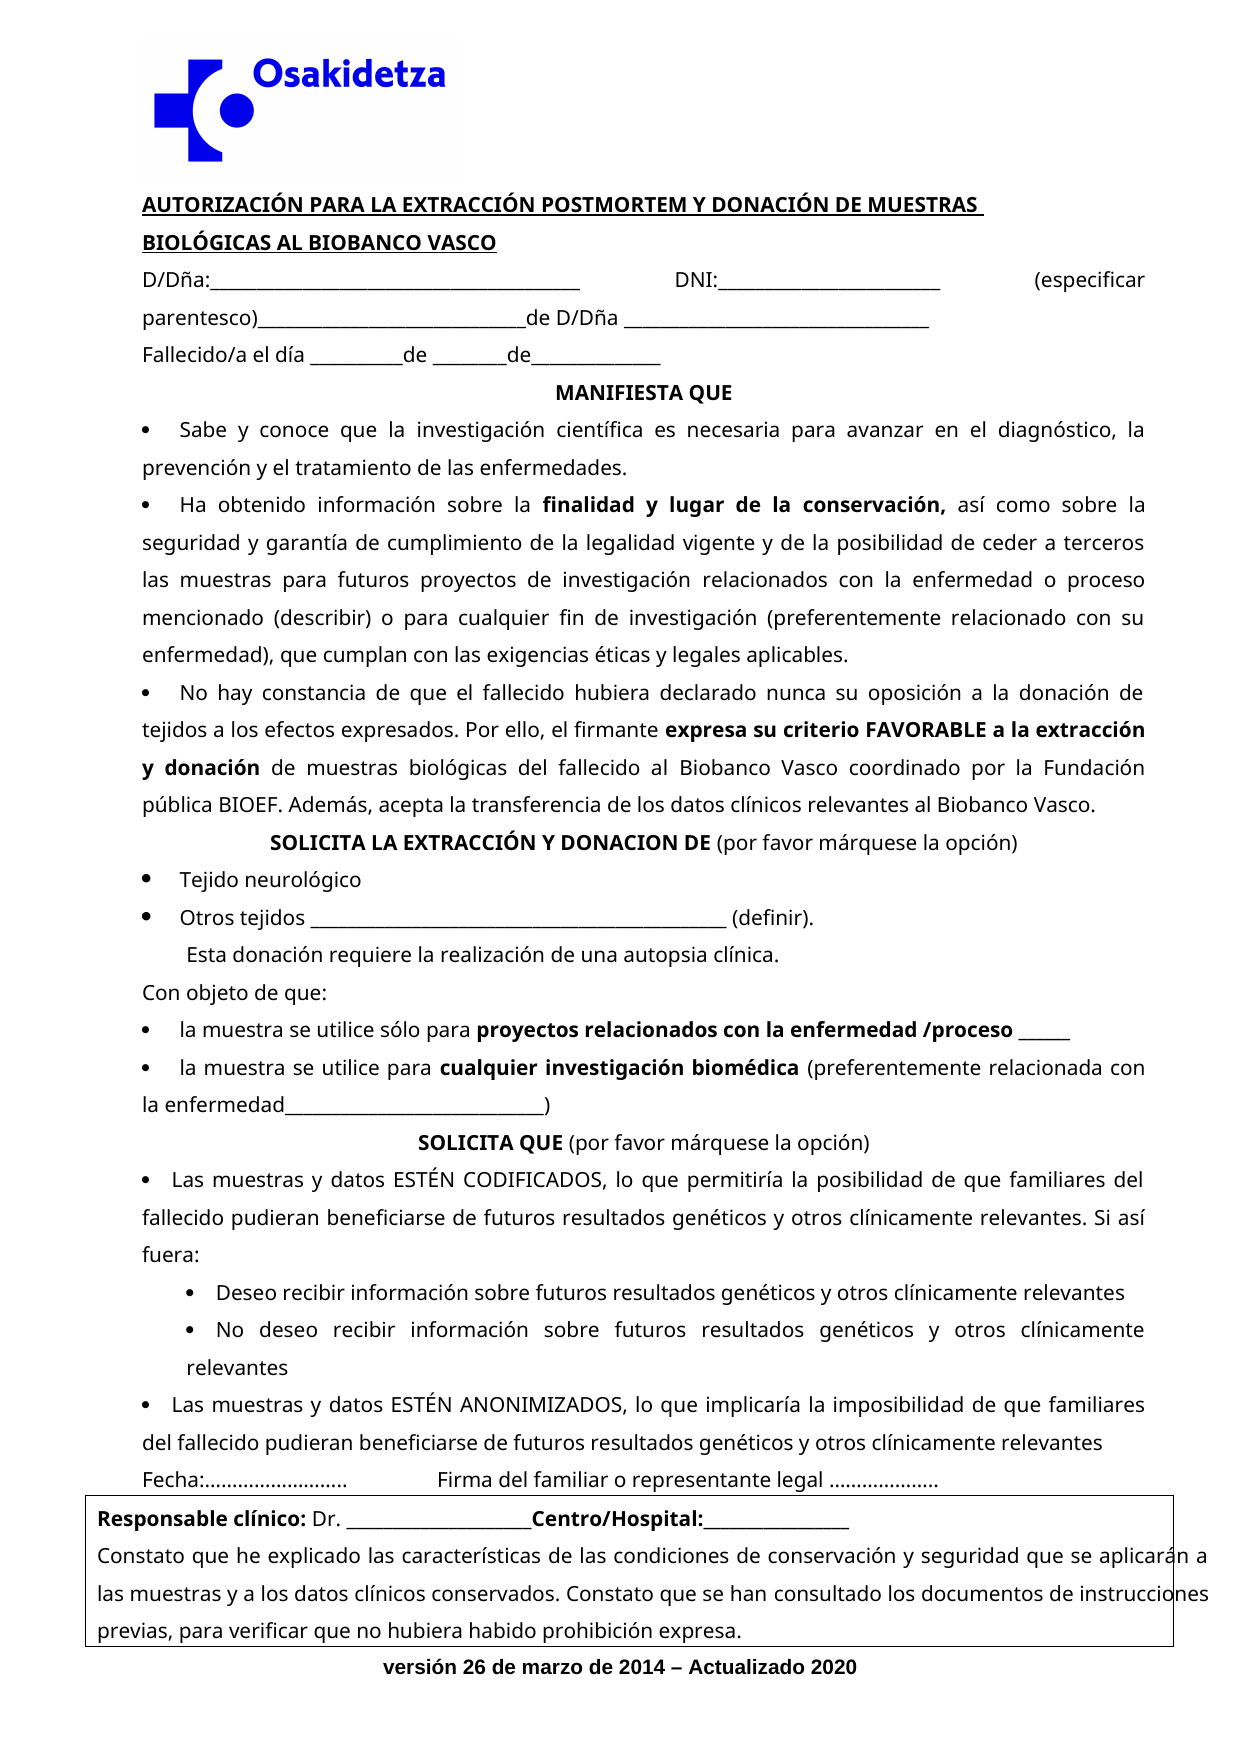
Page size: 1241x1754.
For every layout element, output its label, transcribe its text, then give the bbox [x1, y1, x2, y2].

text SOLICITA LA EXTRACCIÓN Y DONACION DE (por favor márquese la opción) [142, 820, 1146, 858]
text Con objeto de que: [142, 970, 1146, 1008]
list Deseo recibir información sobre futuros resultados genéticos y otros clínicamente relevantes [186, 1270, 1146, 1308]
list la muestra se utilice sólo para proyectos relacionados con la enfermedad /proceso ______ [142, 1008, 1146, 1045]
picture [141, 37, 459, 183]
list Otros tejidos _____________________________________________ (definir). [142, 895, 1146, 933]
text Fallecido/a el día __________de ________de______________ [142, 333, 1146, 370]
text Esta donación requiere la realización de una autopsia clínica. [186, 933, 1146, 970]
list la muestra se utilice para cualquier investigación biomédica (preferentemente relacionada con la enfermedad____________________________) [142, 1045, 1146, 1120]
text D/Dña:________________________________________ DNI:________________________ (especificar parentesco)_____________________________de D/Dña _________________________________ [142, 258, 1146, 333]
list Sabe y conoce que la investigación científica es necesaria para avanzar en el diagnóstico, la prevención y el tratamiento de las enfermedades. [142, 408, 1146, 483]
text AUTORIZACIÓN PARA Y DONACIÓN DE MUESTRAS BIOLÓGICAS AL BIOBANCO VASCO [142, 183, 1098, 258]
list Las muestras y datos ESTÉN CODIFICADOS, lo que permitiría la posibilidad de que familiares del fallecido pudieran beneficiarse de futuros resultados genéticos y otros clínicamente relevantes. Si así fuera: [142, 1158, 1146, 1270]
list No deseo recibir información sobre futuros resultados genéticos y otros clínicamente relevantes [186, 1308, 1146, 1383]
text Fecha:…………………….. Firma del familiar o representante legal ……………….. [142, 1458, 1146, 1495]
list Las muestras y datos ESTÉN ANONIMIZADOS, lo que implicaría la imposibilidad de que familiares del fallecido pudieran beneficiarse de futuros resultados genéticos y otros clínicamente relevantes [142, 1383, 1146, 1458]
text SOLICITA QUE (por favor márquese la opción) [142, 1120, 1146, 1158]
list Tejido neurológico [142, 858, 1146, 895]
list No hay constancia de que el fallecido hubiera declarado nunca su oposición a la donación de tejidos a los efectos expresados. Por ello, el firmante expresa su criterio FAVORABLE a la extracción y donación de muestras biológicas del fallecido al Biobanco Vasco coordinado por pública BIOEF. Además, acepta la transferencia de los datos clínicos relevantes al Biobanco Vasco. [142, 670, 1146, 820]
list Ha obtenido información sobre la finalidad y lugar de la conservación, así como sobre la seguridad y garantía de cumplimiento de la legalidad vigente y de la posibilidad de ceder a terceros las muestras para futuros proyectos de investigación relacionados con la enfermedad o proceso mencionado (describir) o para cualquier fin de investigación (preferentemente relacionado con su enfermedad), que cumplan con las exigencias éticas y legales aplicables. [142, 483, 1146, 670]
text MANIFIESTA QUE [142, 370, 1146, 408]
